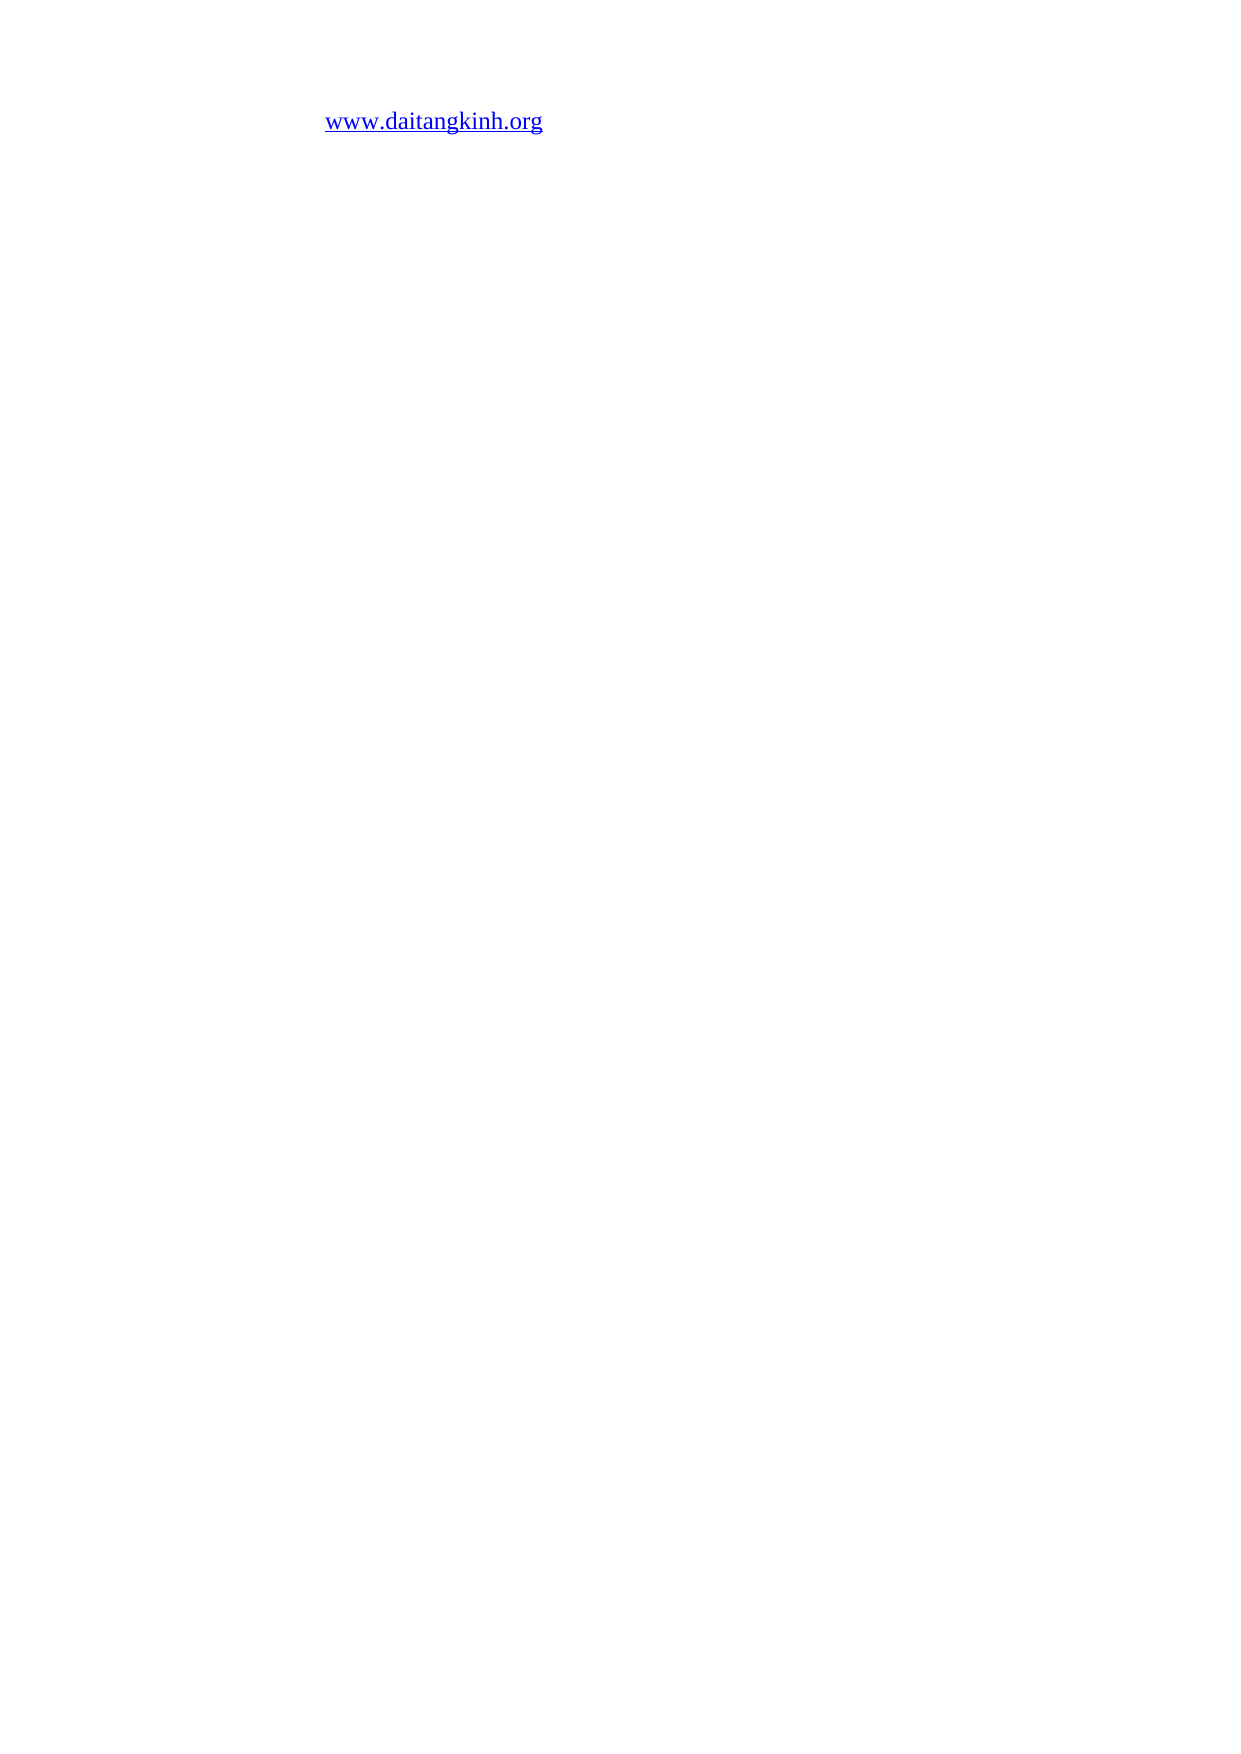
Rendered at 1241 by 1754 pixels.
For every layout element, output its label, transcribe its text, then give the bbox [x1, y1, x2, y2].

text www.daitangkinh.org [325, 106, 1065, 134]
